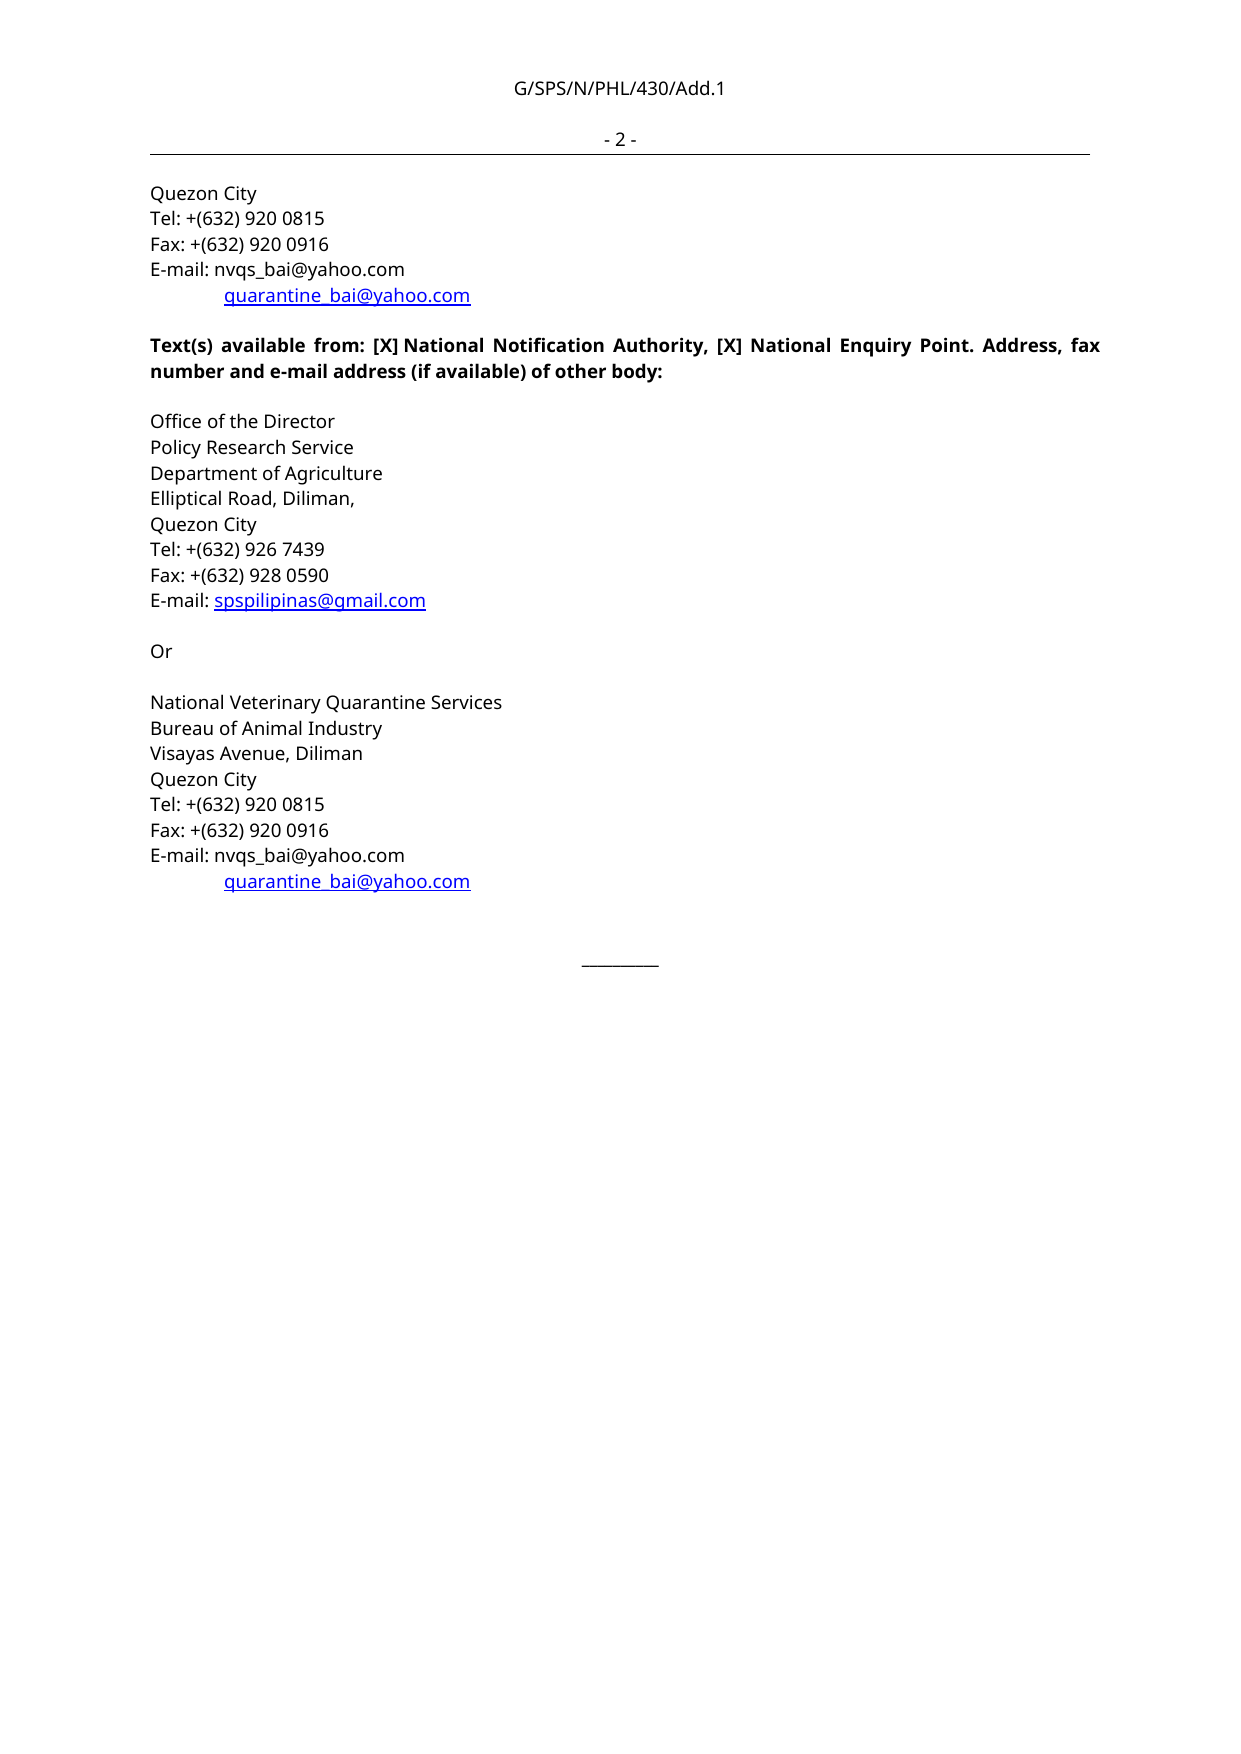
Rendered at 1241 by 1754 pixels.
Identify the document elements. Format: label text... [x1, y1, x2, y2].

text __________ [150, 944, 1090, 970]
table_cell Text(s) available from: [X] National Notification Authority, [X] National Enquiry Point. Address, fax number and e-mail address (if available) of other body: [150, 333, 1113, 409]
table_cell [150, 180, 1113, 333]
